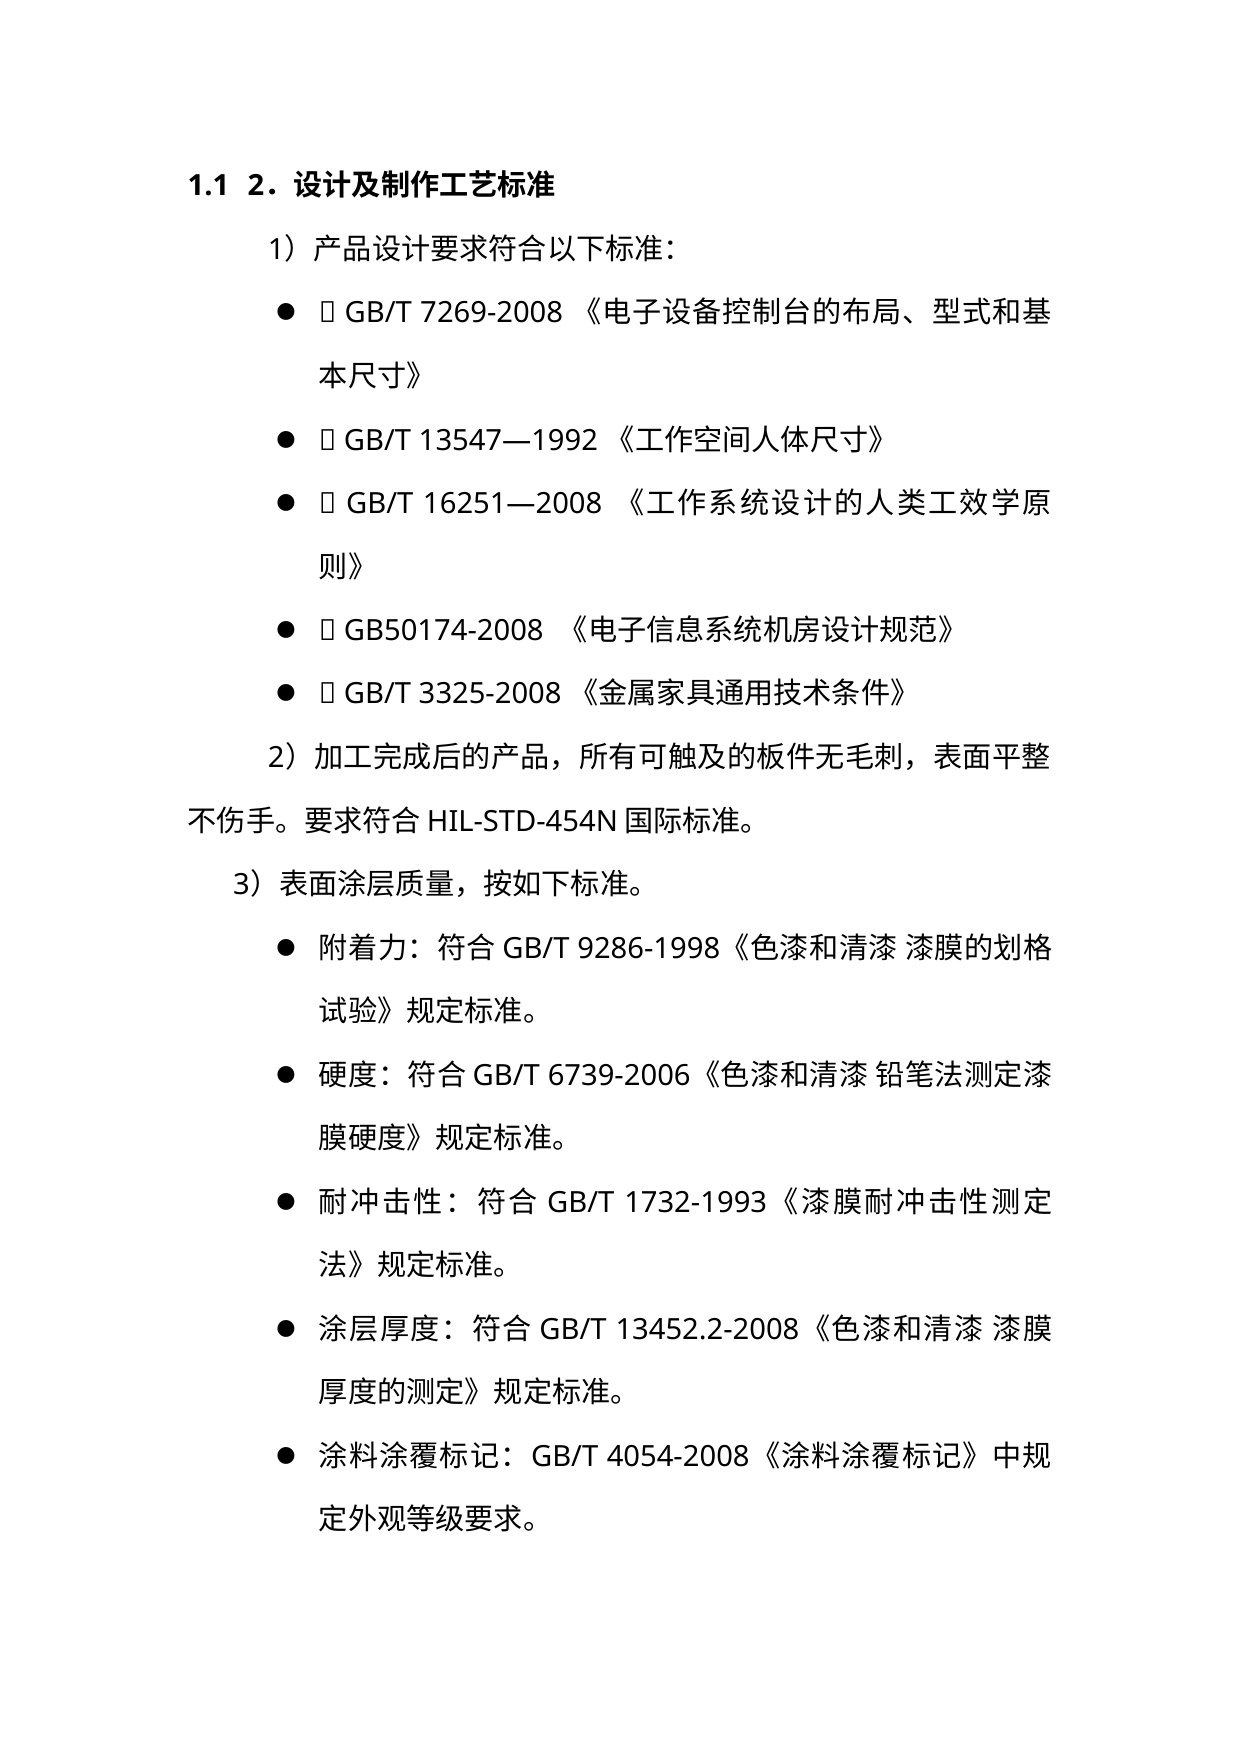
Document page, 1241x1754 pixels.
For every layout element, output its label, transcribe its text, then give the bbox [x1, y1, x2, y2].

subtitle 2．设计及制作工艺标准 [187, 162, 1053, 204]
list 涂料涂覆标记：GB/T 4054-2008《涂料涂覆标记》中规定外观等级要求。 [275, 1432, 1053, 1538]
list  GB/T 7269-2008 《电子设备控制台的布局、型式和基本尺寸》 [275, 289, 1053, 395]
list 硬度：符合GB/T 6739-2006《色漆和清漆 铅笔法测定漆膜硬度》规定标准。 [275, 1051, 1053, 1157]
text 1）产品设计要求符合以下标准： [187, 226, 1053, 268]
list  GB/T 3325-2008 《金属家具通用技术条件》 [275, 670, 1053, 712]
list 耐冲击性：符合GB/T 1732-1993《漆膜耐冲击性测定法》规定标准。 [275, 1178, 1053, 1284]
list  GB/T 16251—2008 《工作系统设计的人类工效学原则》 [275, 479, 1053, 585]
list 附着力：符合GB/T 9286-1998《色漆和清漆 漆膜的划格试验》规定标准。 [275, 924, 1053, 1030]
text 2）加工完成后的产品，所有可触及的板件无毛刺，表面平整不伤手。要求符合HIL-STD-454N国际标准。 [187, 734, 1053, 839]
text 3）表面涂层质量，按如下标准。 [187, 861, 1053, 903]
list 涂层厚度：符合GB/T 13452.2-2008《色漆和清漆 漆膜厚度的测定》规定标准。 [275, 1305, 1053, 1411]
list  GB/T 13547—1992 《工作空间人体尺寸》 [275, 416, 1053, 458]
list  GB50174-2008 《电子信息系统机房设计规范》 [275, 607, 1053, 649]
